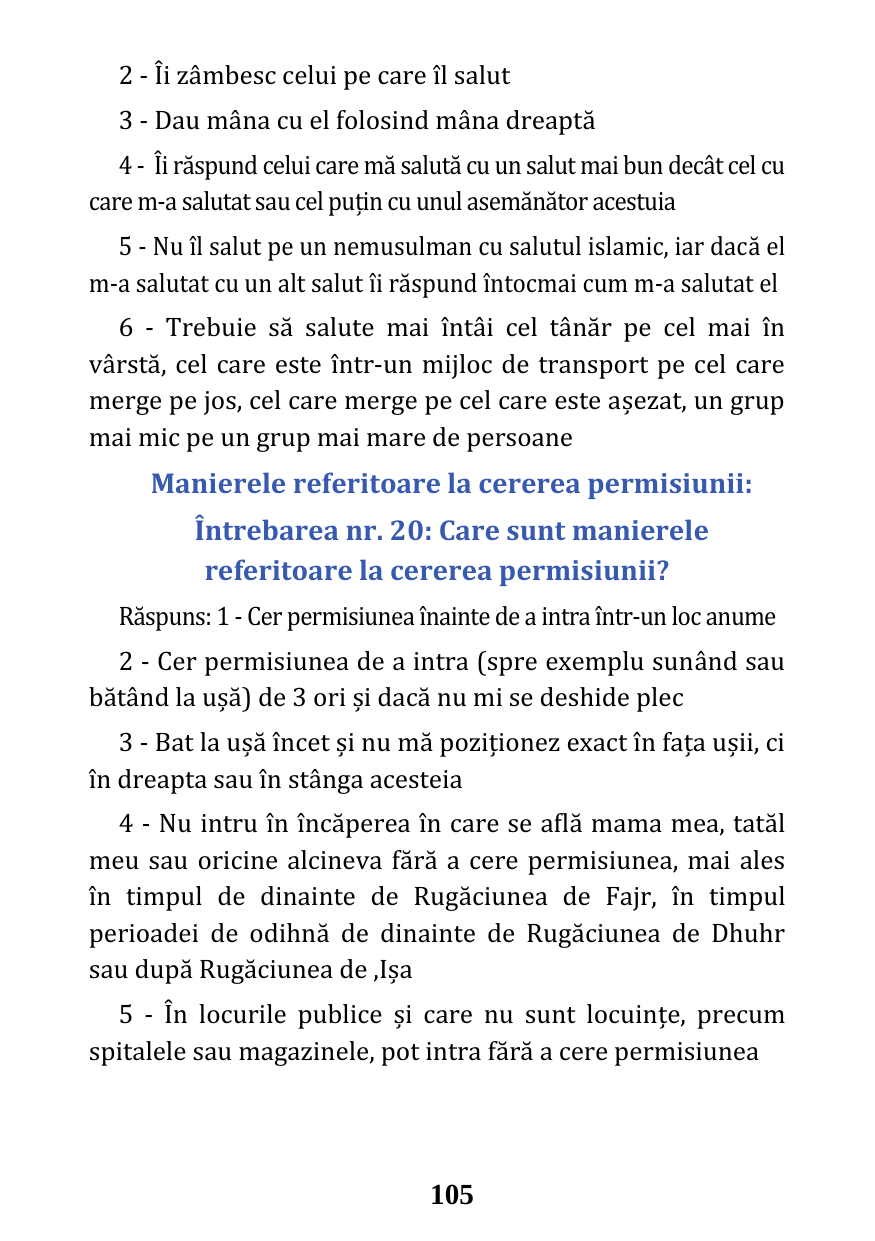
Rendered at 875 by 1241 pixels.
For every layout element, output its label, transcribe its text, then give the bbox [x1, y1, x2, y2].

text 2 - Cer permisiunea de a intra (spre exemplu sunând sau bătând la ușă) de 3 ori și dacă nu mi se deshide plec [89, 644, 785, 713]
text Răspuns: 1 - Cer permisiunea înainte de a intra într-un loc anume [89, 600, 785, 632]
subtitle Manierele referitoare la cererea permisiunii: [89, 465, 785, 499]
text 3 - Dau mâna cu el folosind mâna dreaptă [89, 104, 785, 136]
text 2 - Îi zâmbesc celui pe care îl salut [89, 59, 785, 91]
text 6 - Trebuie să salute mai întâi cel tânăr pe cel mai în vârstă, cel care este într-un mijloc de transport pe cel care merge pe jos, cel care merge pe cel care este așezat, un grup mai mic pe un grup mai mare de persoane [89, 311, 785, 452]
text 4 - Îi răspund celui care mă salută cu un salut mai bun decât cel cu care m-a salutat sau cel puțin cu unul asemănător acestuia [89, 149, 785, 217]
text 3 - Bat la ușă încet și nu mă poziționez exact în fața ușii, ci în dreapta sau în stânga acesteia [89, 726, 785, 794]
text 5 - Nu îl salut pe un nemusulman cu salutul islamic, iar dacă el m-a salutat cu un alt salut îi răspund întocmai cum m-a salutat el [89, 230, 785, 298]
text 4 - Nu intru în încăperea în care se află mama mea, tatăl meu sau oricine alcineva fără a cere permisiunea, mai ales în timpul de dinainte de Rugăciunea de Fajr, în timpul perioadei de odihnă de dinainte de Rugăciunea de Dhuhr sau după Rugăciunea de ‚Ișa [89, 807, 785, 985]
subtitle Întrebarea nr. 20: Care sunt manierele referitoare la cererea permisiunii? [89, 513, 785, 586]
text 5 - În locurile publice și care nu sunt locuințe, precum spitalele sau magazinele, pot intra fără a cere permisiunea [89, 998, 785, 1066]
